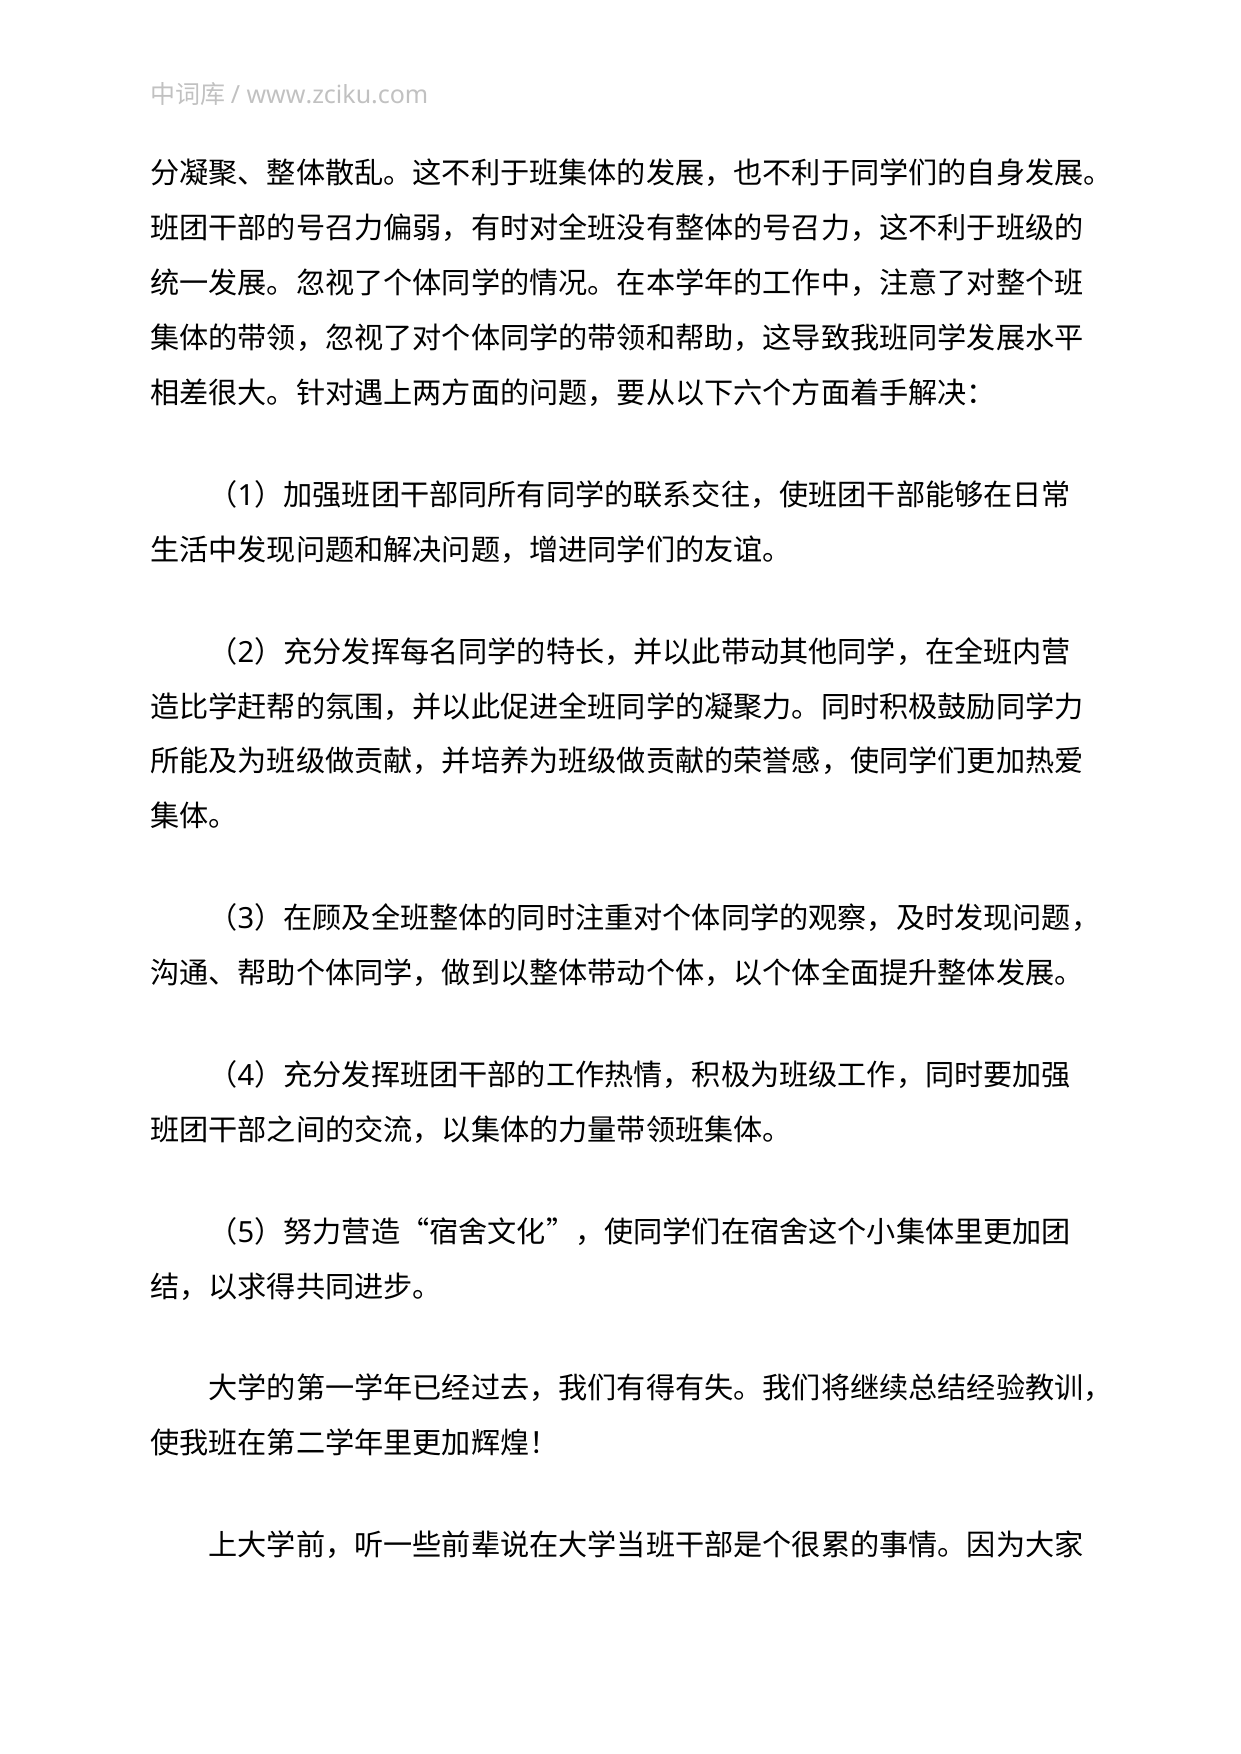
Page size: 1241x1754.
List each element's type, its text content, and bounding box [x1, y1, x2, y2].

text 大学的第一学年已经过去，我们有得有失。我们将继续总结经验教训，使我班在第二学年里更加辉煌！ [150, 1365, 1090, 1462]
text （2）充分发挥每名同学的特长，并以此带动其他同学，在全班内营造比学赶帮的氛围，并以此促进全班同学的凝聚力。同时积极鼓励同学力所能及为班级做贡献，并培养为班级做贡献的荣誉感，使同学们更加热爱集体。 [150, 628, 1090, 835]
text （1）加强班团干部同所有同学的联系交往，使班团干部能够在日常生活中发现问题和解决问题，增进同学们的友谊。 [150, 471, 1090, 569]
text （5）努力营造“宿舍文化”，使同学们在宿舍这个小集体里更加团结，以求得共同进步。 [150, 1208, 1090, 1306]
text （4）充分发挥班团干部的工作热情，积极为班级工作，同时要加强班团干部之间的交流，以集体的力量带领班集体。 [150, 1051, 1090, 1149]
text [150, 150, 1090, 412]
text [150, 1522, 1090, 1564]
text （3）在顾及全班整体的同时注重对个体同学的观察，及时发现问题，沟通、帮助个体同学，做到以整体带动个体，以个体全面提升整体发展。 [150, 895, 1090, 992]
